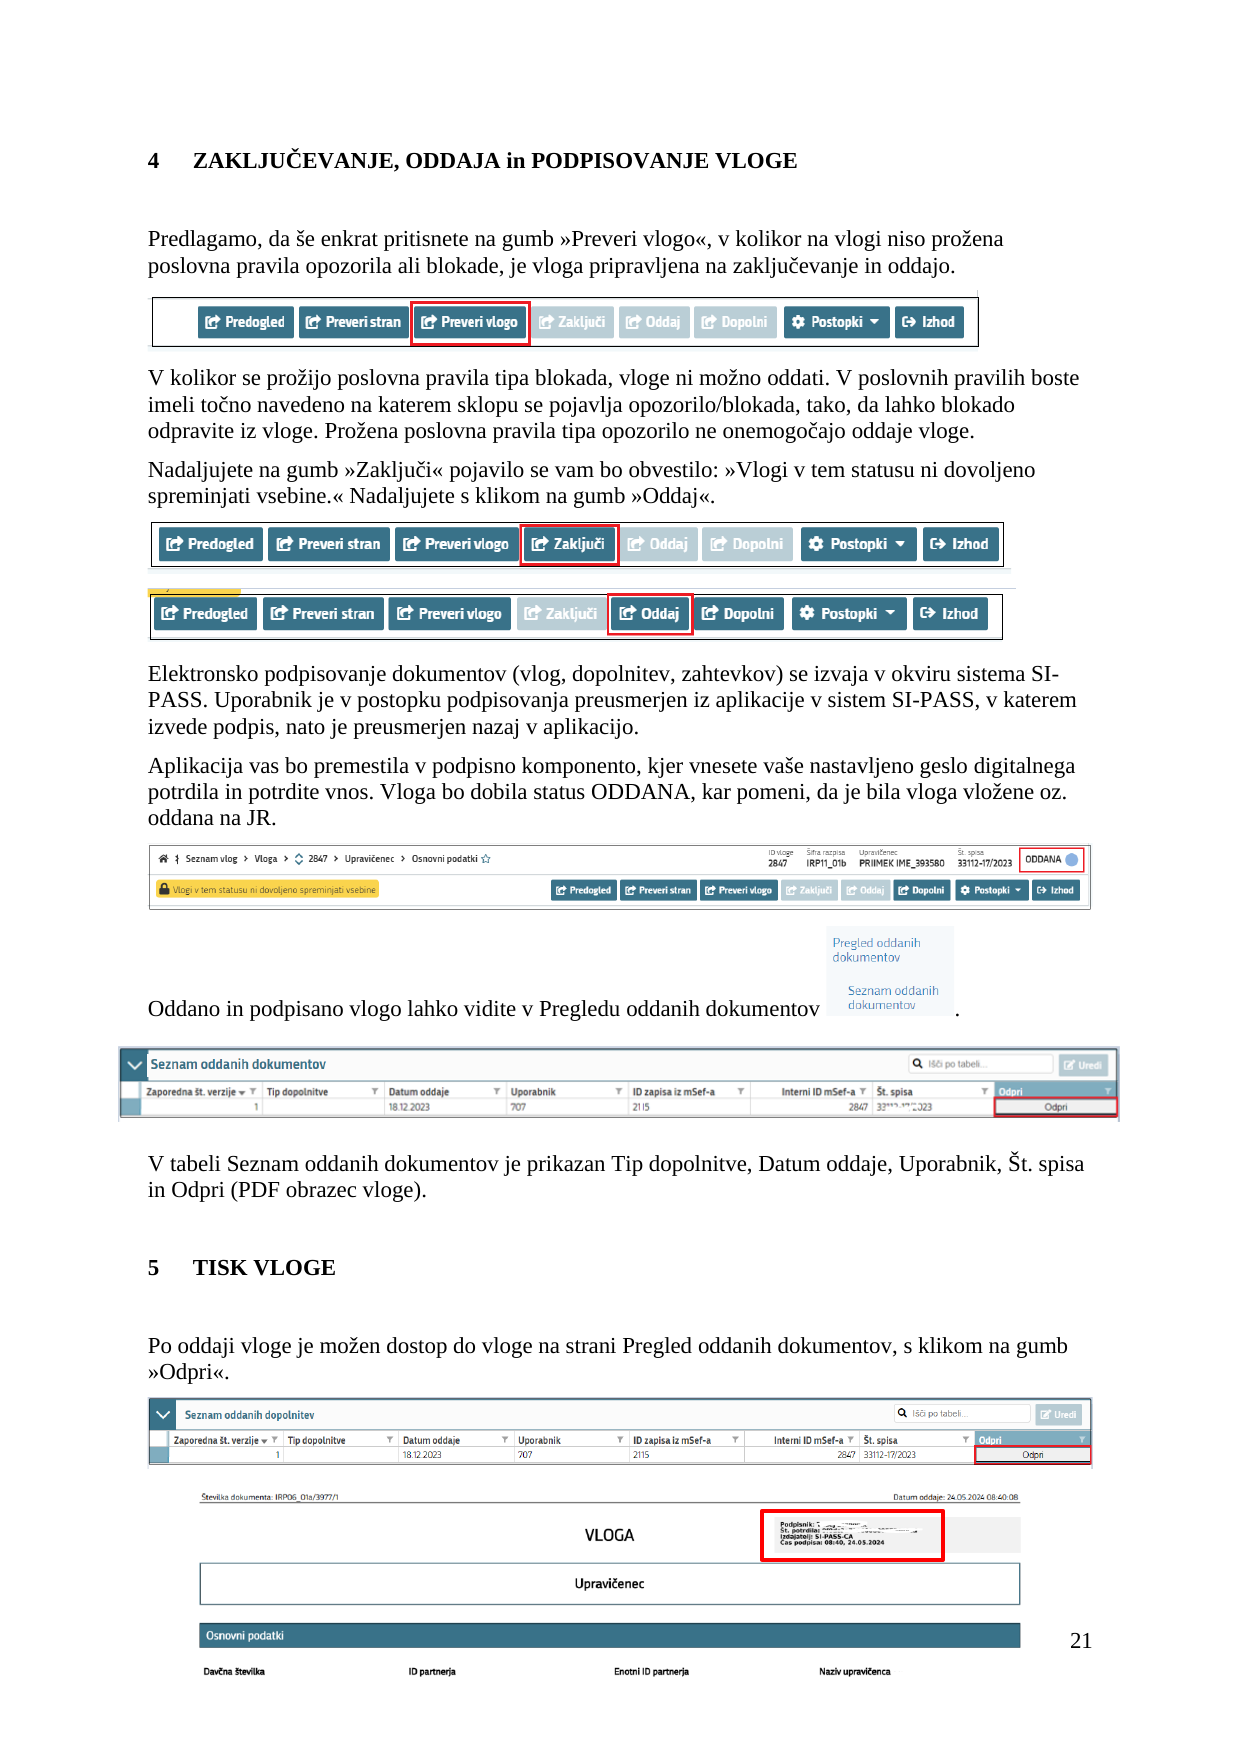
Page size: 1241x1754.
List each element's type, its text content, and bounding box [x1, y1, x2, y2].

text Oddano in podpisano vlogo lahko vidite v Pregledu oddanih dokumentov . [148, 924, 1093, 1021]
picture [113, 1037, 1127, 1124]
text Aplikacija vas bo premestila v podpisno komponento, kjer vnesete vaše nastavljeno geslo digitalnega potrdila in potrdite vnos. Vloga bo dobila status ODDANA, kar pomeni, da je bila vloga vložene oz. oddana na JR. [148, 752, 1093, 831]
picture [826, 924, 955, 1016]
text Po oddaji vloge je možen dostop do vloge na strani Pregled oddanih dokumentov, s klikom na gumb »Odpri«. [148, 1332, 1093, 1384]
picture [147, 521, 1012, 576]
text Nadaljujete na gumb »Zaključi« pojavilo se vam bo obvestilo: »Vlogi v tem statusu ni dovoljeno spreminjati vsebine.« Nadaljujete s klikom na gumb »Oddaj«. [148, 456, 1093, 509]
picture [147, 843, 1093, 912]
picture [147, 588, 1016, 648]
text Elektronsko podpisovanje dokumentov (vlog, dopolnitev, zahtevkov) se izvaja v okviru sistema SI-PASS. Uporabnik je v postopku podpisovanja preusmerjen iz aplikacije v sistem SI-PASS, v katerem izvede podpis, nato je preusmerjen nazaj v aplikacijo. [148, 660, 1093, 739]
subtitle TISK VLOGE [148, 1254, 1093, 1281]
text V tabeli Seznam oddanih dokumentov je prikazan Tip dopolnitve, Datum oddaje, Uporabnik, Št. spisa in Odpri (PDF obrazec vloge). [148, 1150, 1093, 1203]
subtitle ZAKLJUČEVANJE, ODDAJA in PODPISOVANJE VLOGE [148, 148, 1093, 174]
picture [193, 1482, 1042, 1689]
text V kolikor se prožijo poslovna pravila tipa blokada, vloge ni možno oddati. V poslovnih pravilih boste imeli točno navedeno na katerem sklopu se pojavlja opozorilo/blokada, tako, da lahko blokado odpravite iz vloge. Prožena poslovna pravila tipa opozorilo ne onemogočajo oddaje vloge. [148, 364, 1093, 443]
text Predlagamo, da še enkrat pritisnete na gumb »Preveri vlogo«, v kolikor na vlogi niso prožena poslovna pravila opozorila ali blokade, je vloga pripravljena na zaključevanje in oddajo. [148, 225, 1093, 278]
picture [147, 1397, 1093, 1469]
picture [147, 290, 984, 352]
